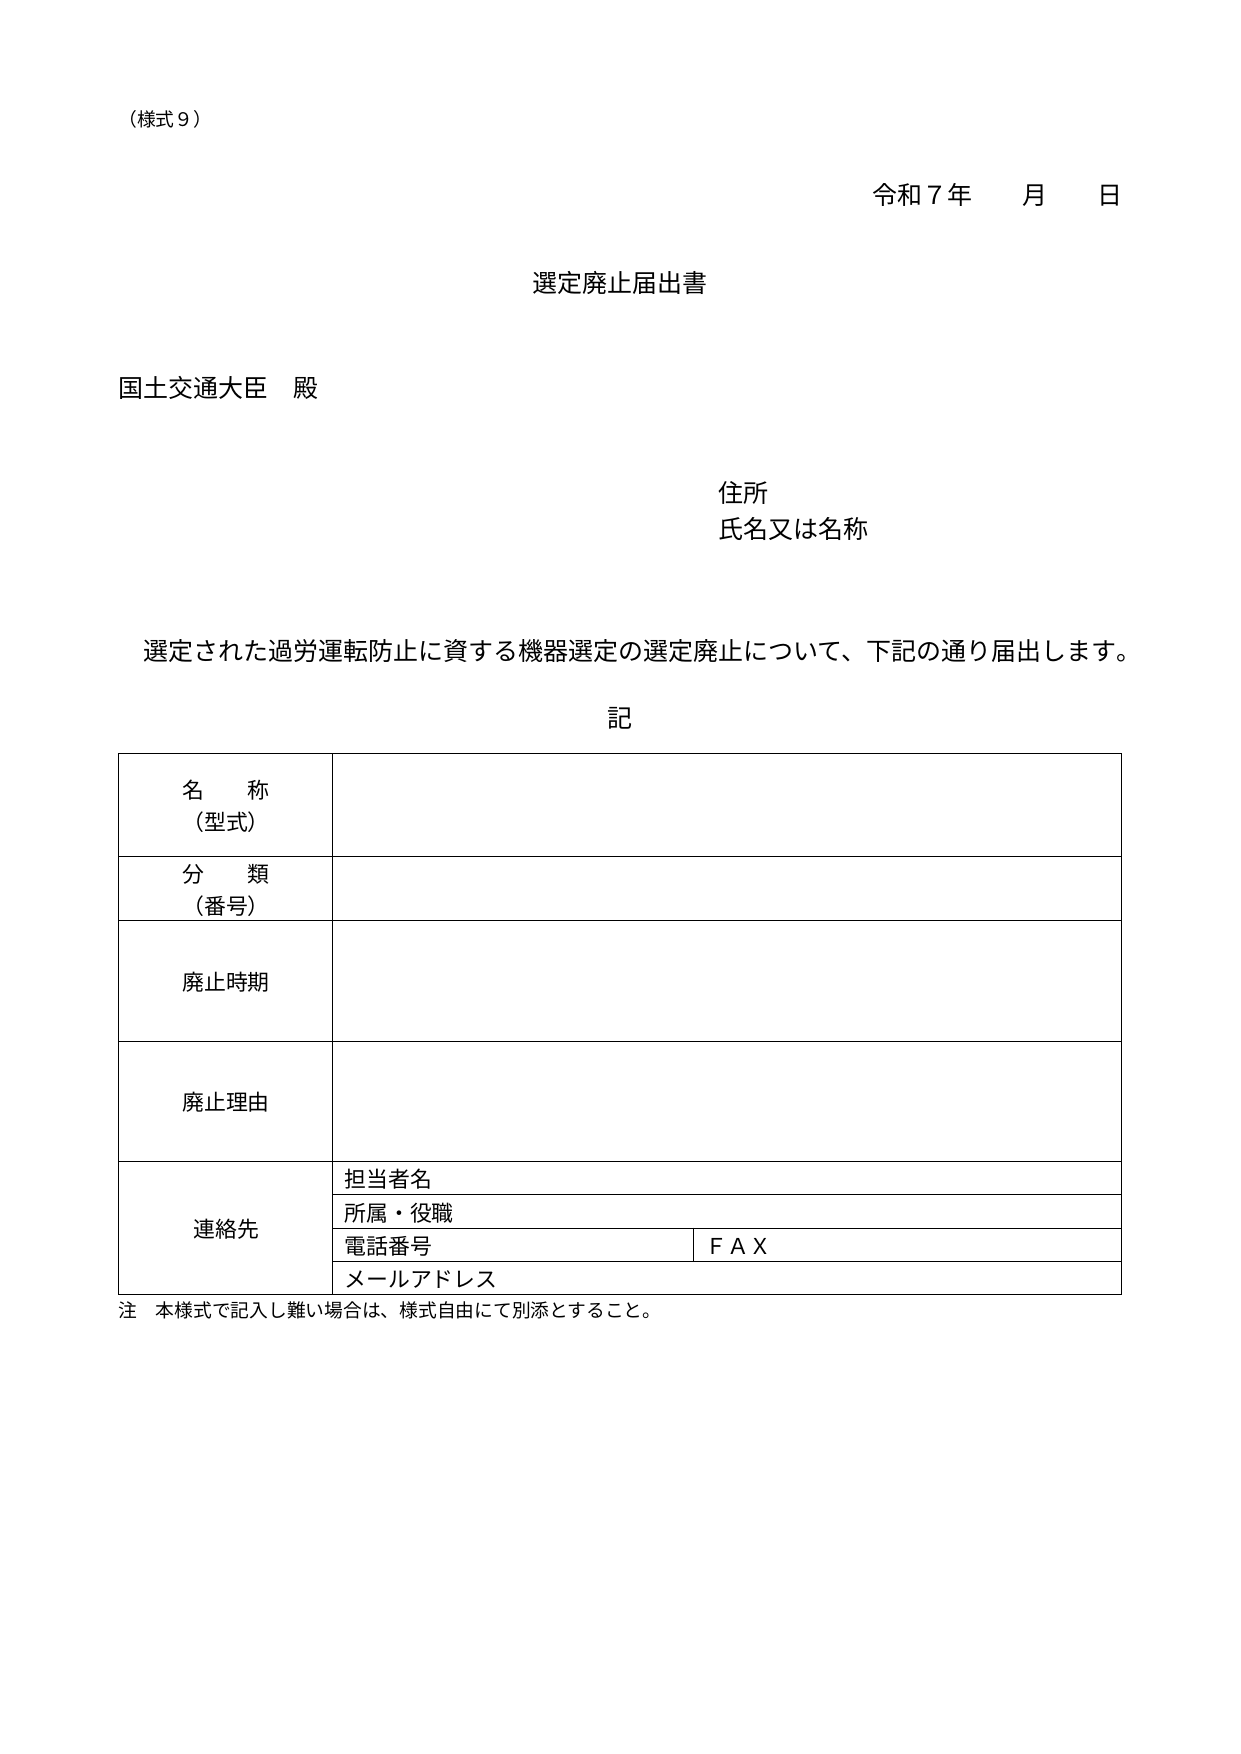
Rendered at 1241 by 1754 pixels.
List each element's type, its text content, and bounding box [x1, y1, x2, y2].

text 住所 [643, 473, 1122, 510]
table_cell [333, 1042, 1121, 1161]
text （様式９） [118, 105, 1122, 132]
table_header [333, 754, 1121, 856]
table_cell メールアドレス [333, 1262, 1121, 1294]
text 氏名又は名称 [643, 510, 1122, 546]
table_cell 分 類 （番号） [119, 857, 332, 920]
table_cell 廃止時期 [119, 921, 332, 1041]
table_cell 電話番号 [333, 1229, 693, 1261]
text 国土交通大臣 殿 [118, 368, 1122, 404]
table_cell ＦＡＸ [694, 1229, 1121, 1261]
table_cell 担当者名 [333, 1162, 1121, 1194]
text 令和７年 月 日 [118, 175, 1122, 212]
table_header 名 称 （型式） [119, 754, 332, 856]
table_cell 連絡先 [119, 1162, 332, 1294]
table_cell 廃止理由 [119, 1042, 332, 1161]
text 選定廃止届出書 [118, 264, 1122, 300]
text 注 本様式で記入し難い場合は、様式自由にて別添とすること。 [118, 1295, 1122, 1322]
table_cell 所属・役職 [333, 1195, 1121, 1227]
text 選定された過労運転防止に資する機器選定の選定廃止について、下記の通り届出します。 [118, 631, 1122, 667]
text 記 [118, 699, 1122, 735]
table_cell [333, 921, 1121, 1041]
table_cell [333, 857, 1121, 920]
